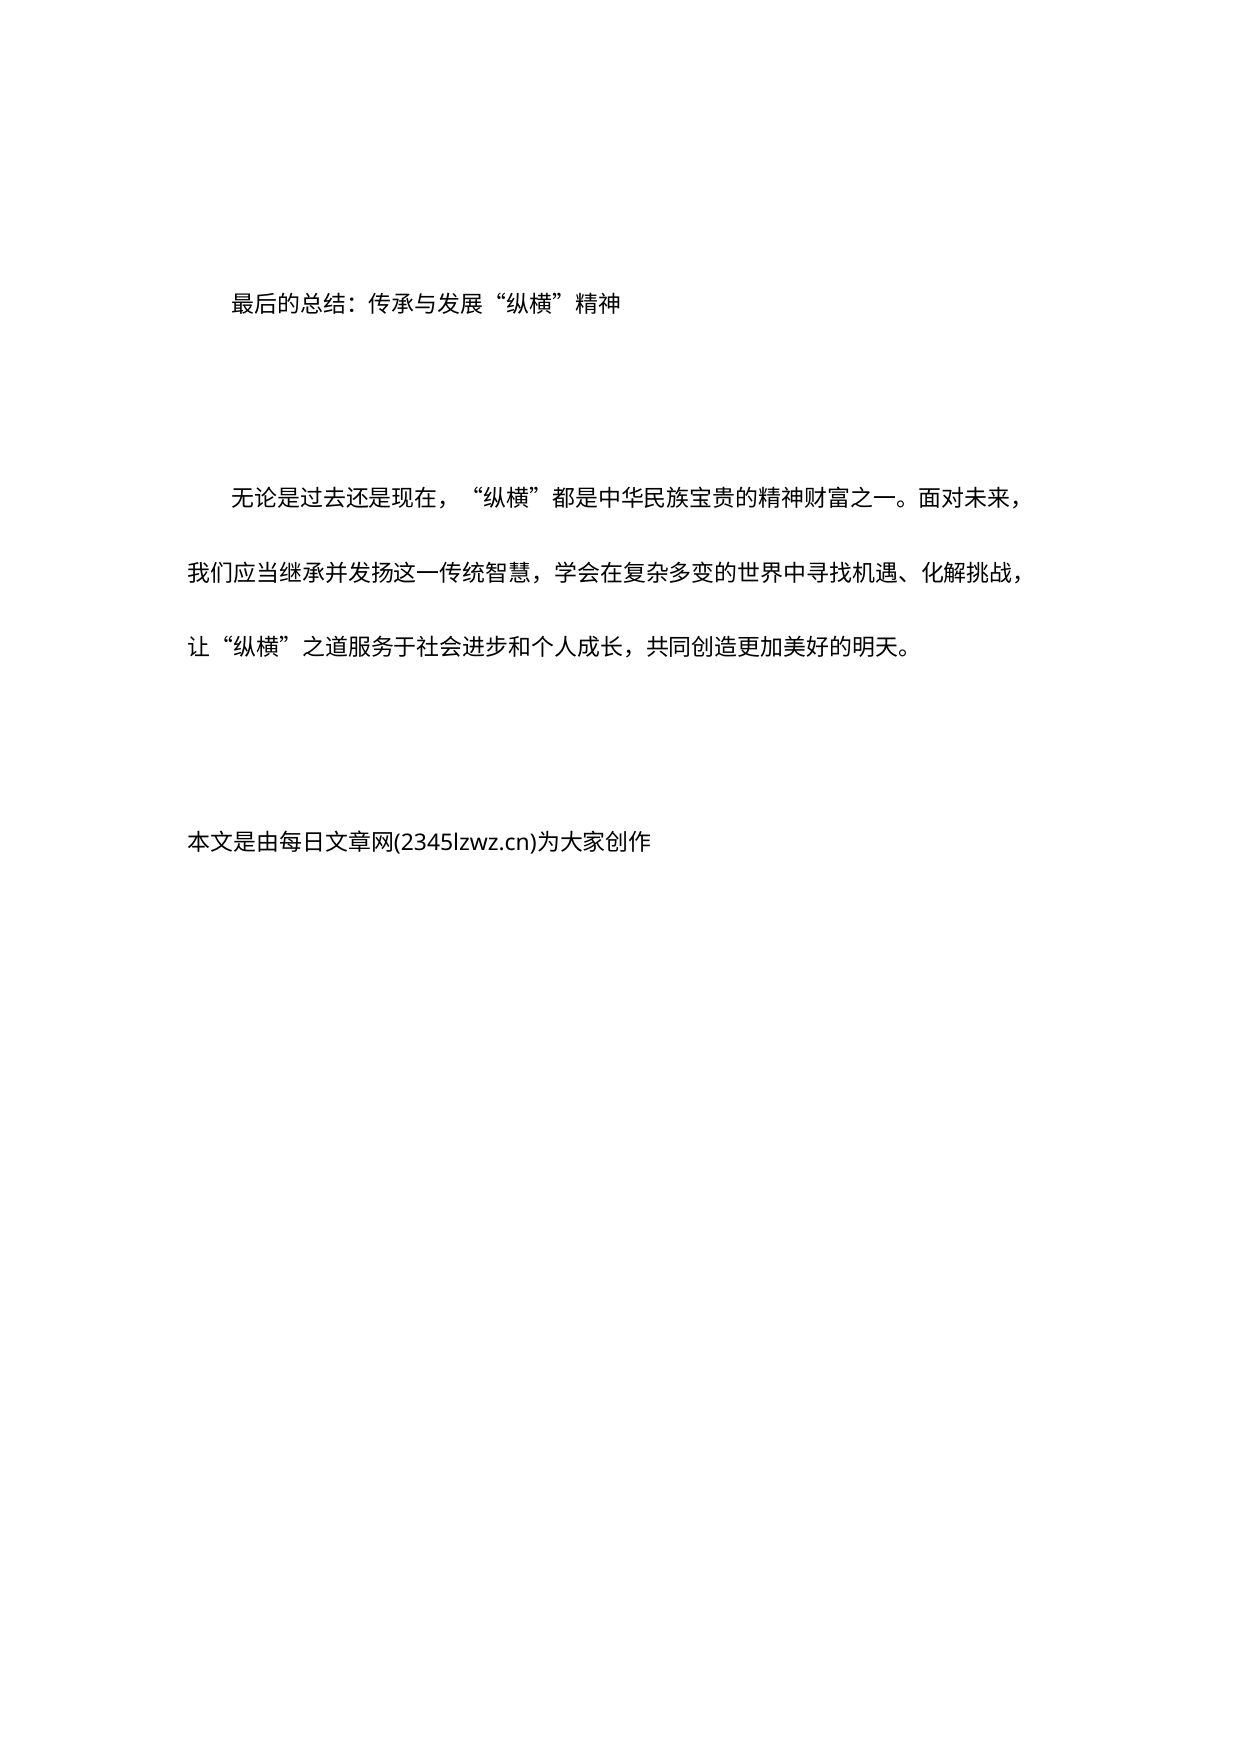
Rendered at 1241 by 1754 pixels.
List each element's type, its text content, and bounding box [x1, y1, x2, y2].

text 本文是由每日文章网(2345lzwz.cn)为大家创作 [187, 808, 1053, 873]
text 最后的总结：传承与发展“纵横”精神 [187, 270, 1053, 335]
text 无论是过去还是现在，“纵横”都是中华民族宝贵的精神财富之一。面对未来，我们应当继承并发扬这一传统智慧，学会在复杂多变的世界中寻找机遇、化解挑战，让“纵横”之道服务于社会进步和个人成长，共同创造更加美好的明天。 [187, 464, 1053, 678]
